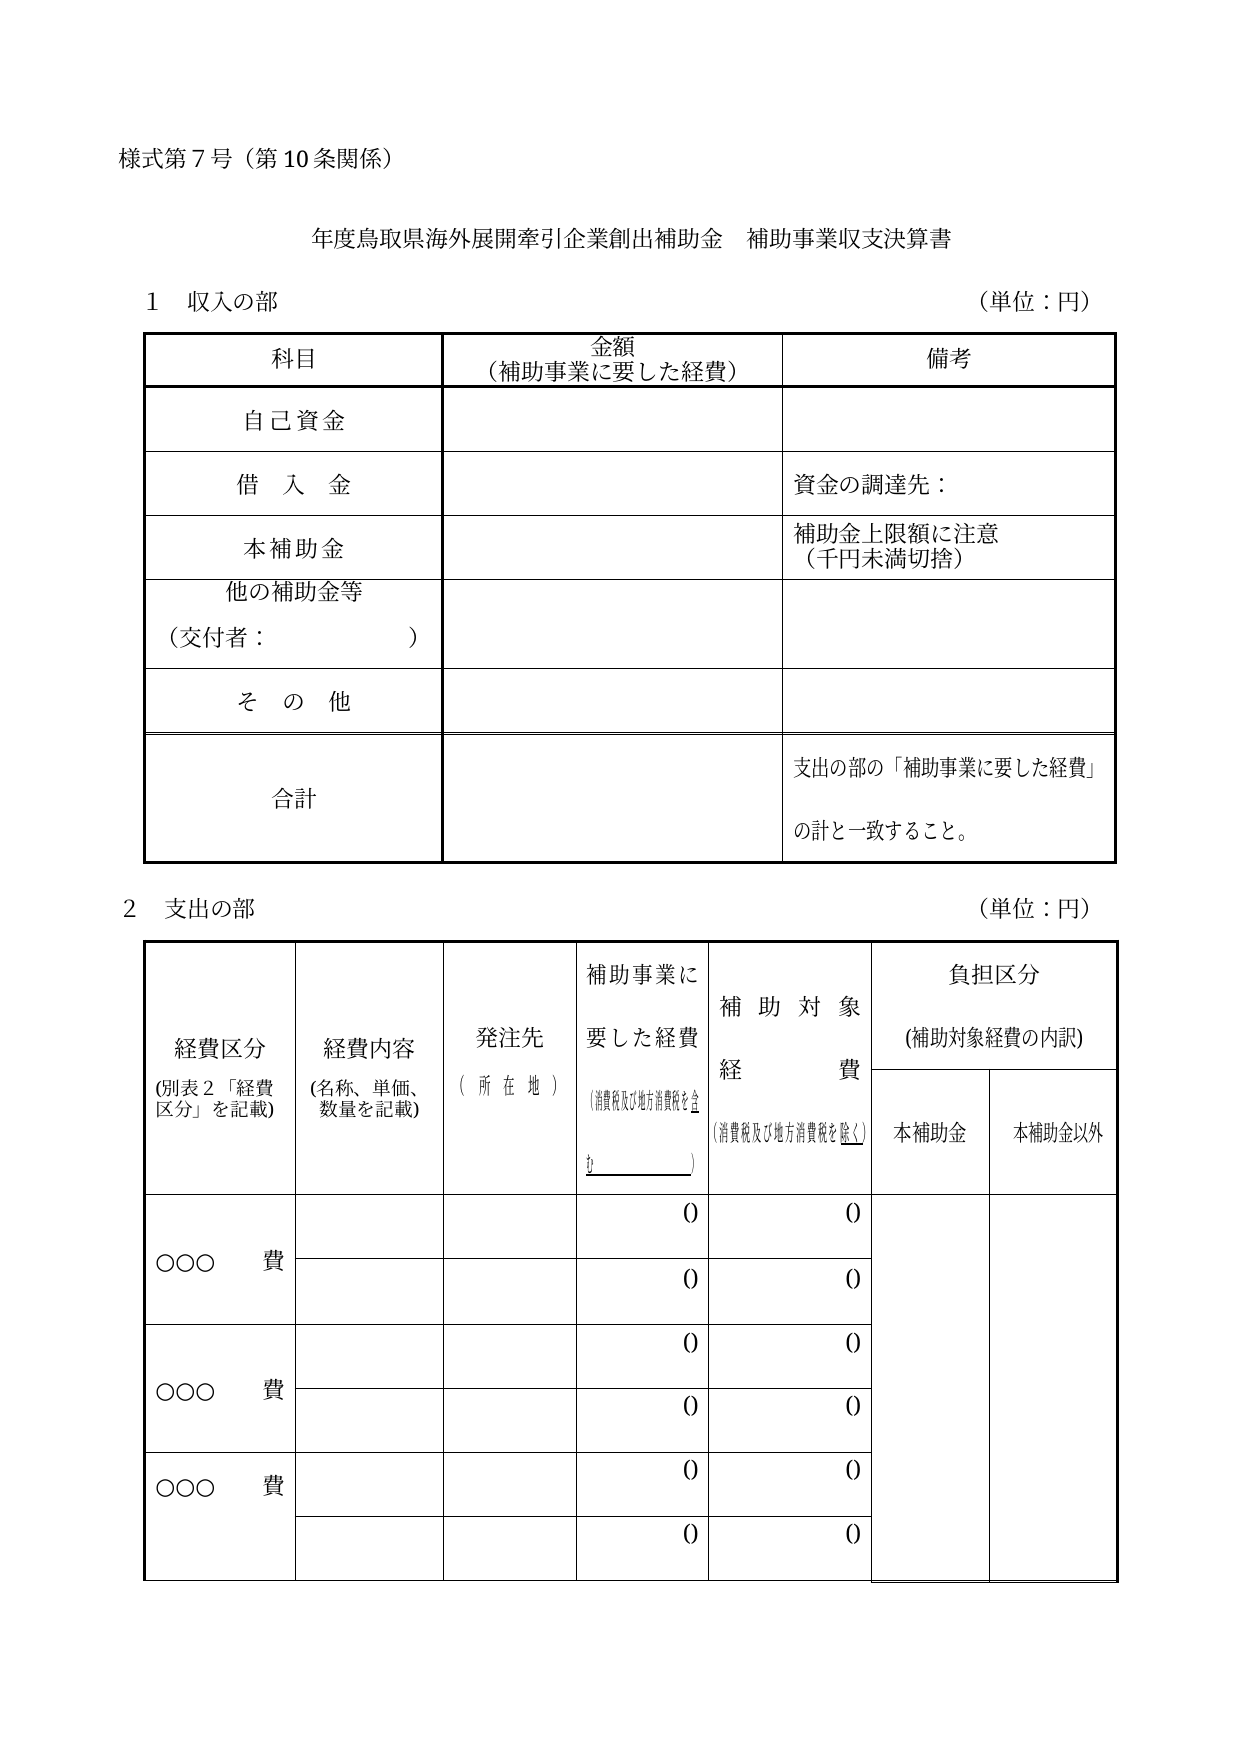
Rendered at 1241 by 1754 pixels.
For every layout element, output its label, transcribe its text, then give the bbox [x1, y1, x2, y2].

table_cell [444, 1259, 576, 1324]
table_cell () [709, 1195, 871, 1258]
table_cell 本補助金 [872, 1070, 989, 1194]
table_cell [783, 580, 1114, 668]
table_header 補助事業に 要した経費 （消費税及び地方消費税を含む） [577, 943, 708, 1194]
text １ 収入の部 （単位：円） [118, 269, 1122, 332]
table_cell 合計 [146, 735, 441, 861]
text 年度鳥取県海外展開牽引企業創出補助金 補助事業収支決算書 [118, 206, 1122, 269]
table_cell ○○○費 [146, 1325, 295, 1452]
table_cell () [709, 1325, 871, 1388]
table_cell () [577, 1325, 708, 1388]
table_cell [444, 1325, 576, 1388]
table_cell [296, 1325, 443, 1388]
table_header 備考 [783, 335, 1114, 385]
table_cell () [577, 1389, 708, 1452]
table_cell [783, 388, 1114, 451]
table_cell [783, 669, 1114, 732]
table_cell 本補助金以外 [990, 1070, 1116, 1194]
table_cell [296, 1389, 443, 1452]
table_cell [296, 1453, 443, 1516]
table_cell [444, 580, 782, 668]
table_cell [872, 1195, 989, 1580]
table_cell () [709, 1389, 871, 1452]
table_header 補助対象 経費 （消費税及び地方消費税を除く） [709, 943, 871, 1194]
table_cell 支出の部の「補助事業に要した経費」の計と一致すること。 [783, 735, 1114, 861]
table_header 発注先 （所在地） [444, 943, 576, 1194]
table_cell [296, 1195, 443, 1258]
table_cell そ の 他 [146, 669, 441, 732]
table_cell [444, 1195, 576, 1258]
table_cell [444, 669, 782, 732]
table_header 負担区分 (補助対象経費の内訳) [872, 943, 1116, 1068]
table_cell 本補助金 [146, 516, 441, 579]
table_cell 自己資金 [146, 388, 441, 451]
table_cell () [709, 1453, 871, 1516]
table_cell 補助金上限額に注意 （千円未満切捨） [783, 516, 1114, 579]
table_cell [444, 452, 782, 515]
table_cell () [709, 1259, 871, 1324]
table_cell [444, 1389, 576, 1452]
table_cell () [577, 1517, 708, 1580]
table_cell [296, 1259, 443, 1324]
text ２ 支出の部 （単位：円） [118, 877, 1122, 939]
table_cell () [577, 1453, 708, 1516]
table_cell () [577, 1259, 708, 1324]
table_cell [444, 1453, 576, 1516]
table_header 科目 [146, 335, 441, 385]
table_cell 借 入 金 [146, 452, 441, 515]
table_cell () [577, 1195, 708, 1258]
table_cell 他の補助金等 （交付者： ） [146, 580, 441, 668]
table_cell [444, 735, 782, 861]
table_cell () [709, 1517, 871, 1580]
table_header 金額 （補助事業に要した経費） [444, 335, 782, 385]
table_cell [444, 516, 782, 579]
subtitle 様式第７号（第10条関係） [118, 142, 1122, 175]
table_cell 資金の調達先： [783, 452, 1114, 515]
table_cell [444, 388, 782, 451]
table_cell [444, 1517, 576, 1580]
table_header 経費内容 (名称、単価、数量を記載) [296, 943, 443, 1194]
table_cell [990, 1195, 1116, 1580]
table_header 経費区分 (別表２「経費区分」を記載) [146, 943, 295, 1194]
table_cell ○○○費 [146, 1195, 295, 1324]
table_cell ○○○費 [146, 1453, 295, 1580]
table_cell [296, 1517, 443, 1580]
